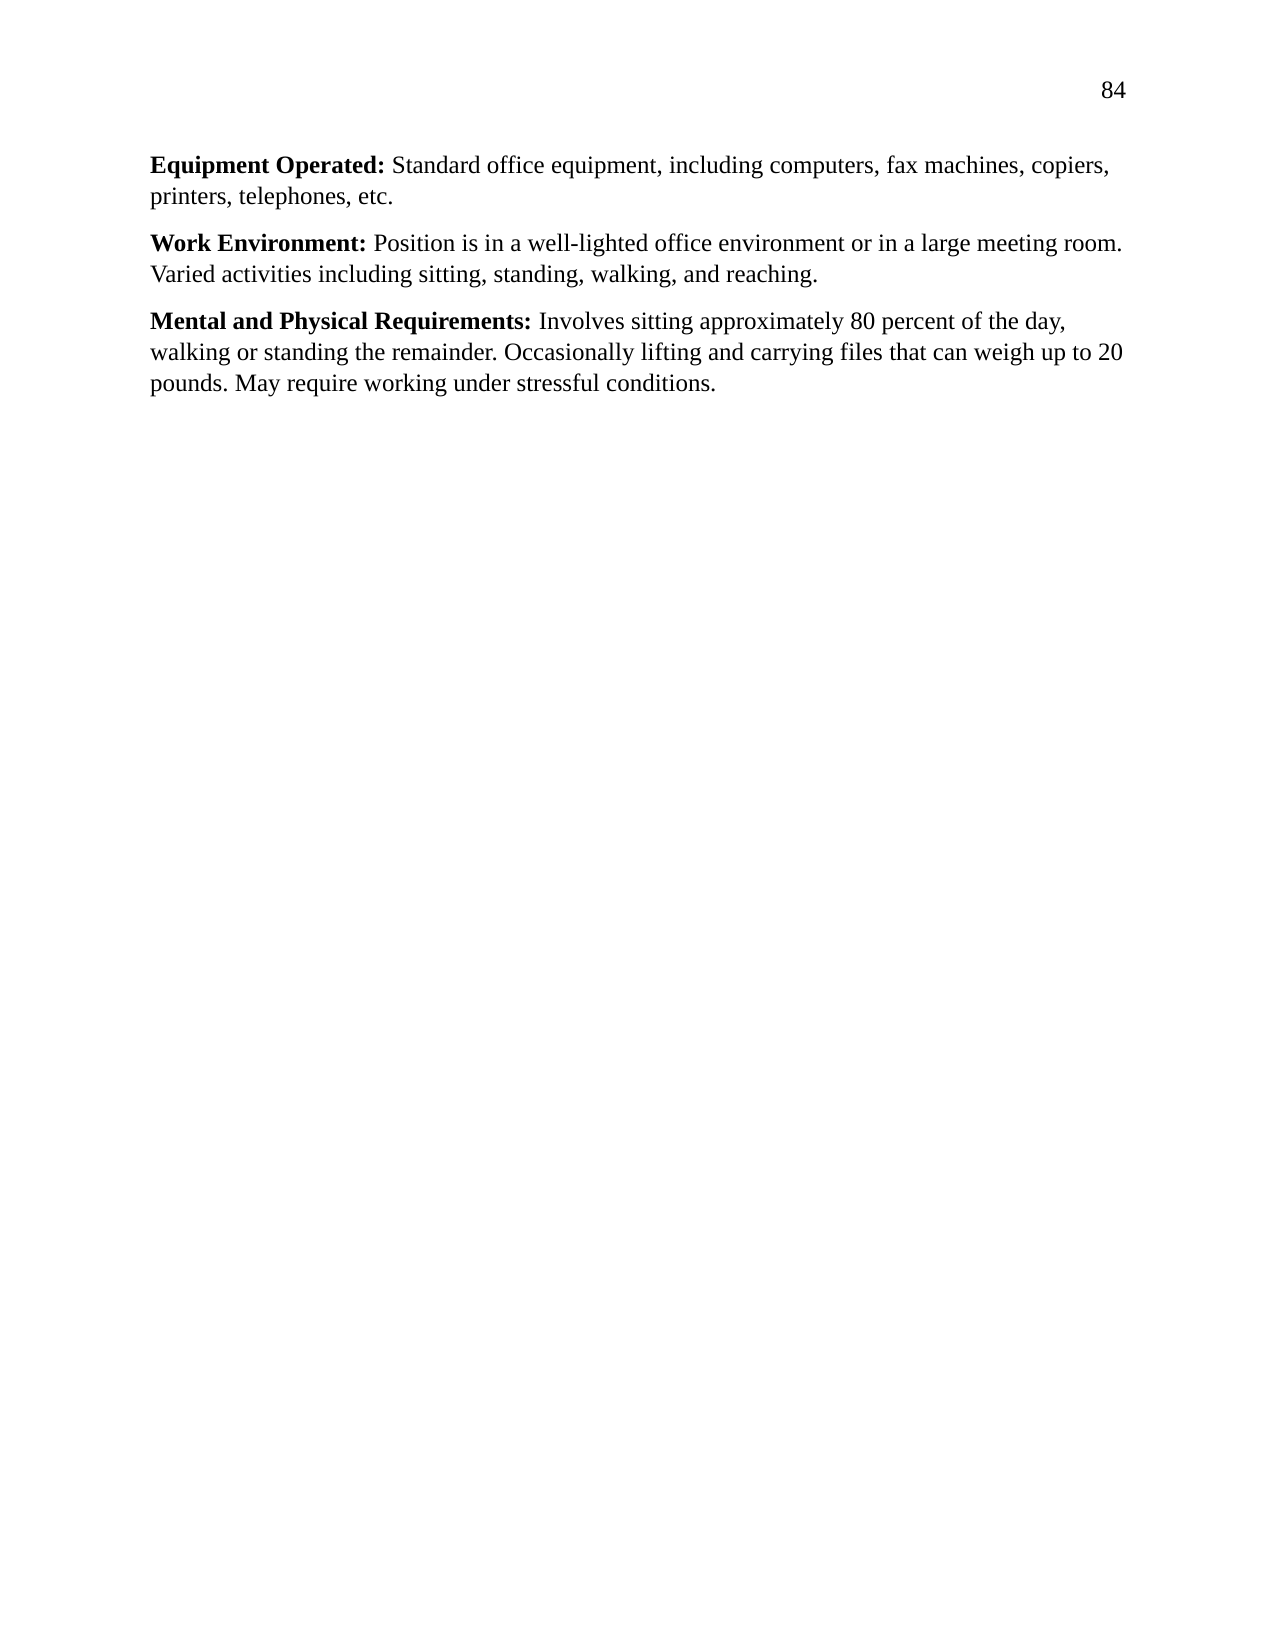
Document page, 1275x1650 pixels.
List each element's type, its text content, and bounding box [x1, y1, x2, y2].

text Equipment Operated: Standard office equipment, including computers, fax machines, copiers, printers, telephones, etc. [150, 150, 1125, 209]
text Mental and Physical Requirements: Involves sitting approximately 80 percent of the day, walking or standing the remainder. Occasionally lifting and carrying files that can weigh up to 20 pounds. May require working under stressful conditions. [150, 306, 1125, 396]
text Work Environment: Position is in a well-lighted office environment or in a large meeting room. Varied activities including sitting, standing, walking, and reaching. [150, 228, 1125, 288]
